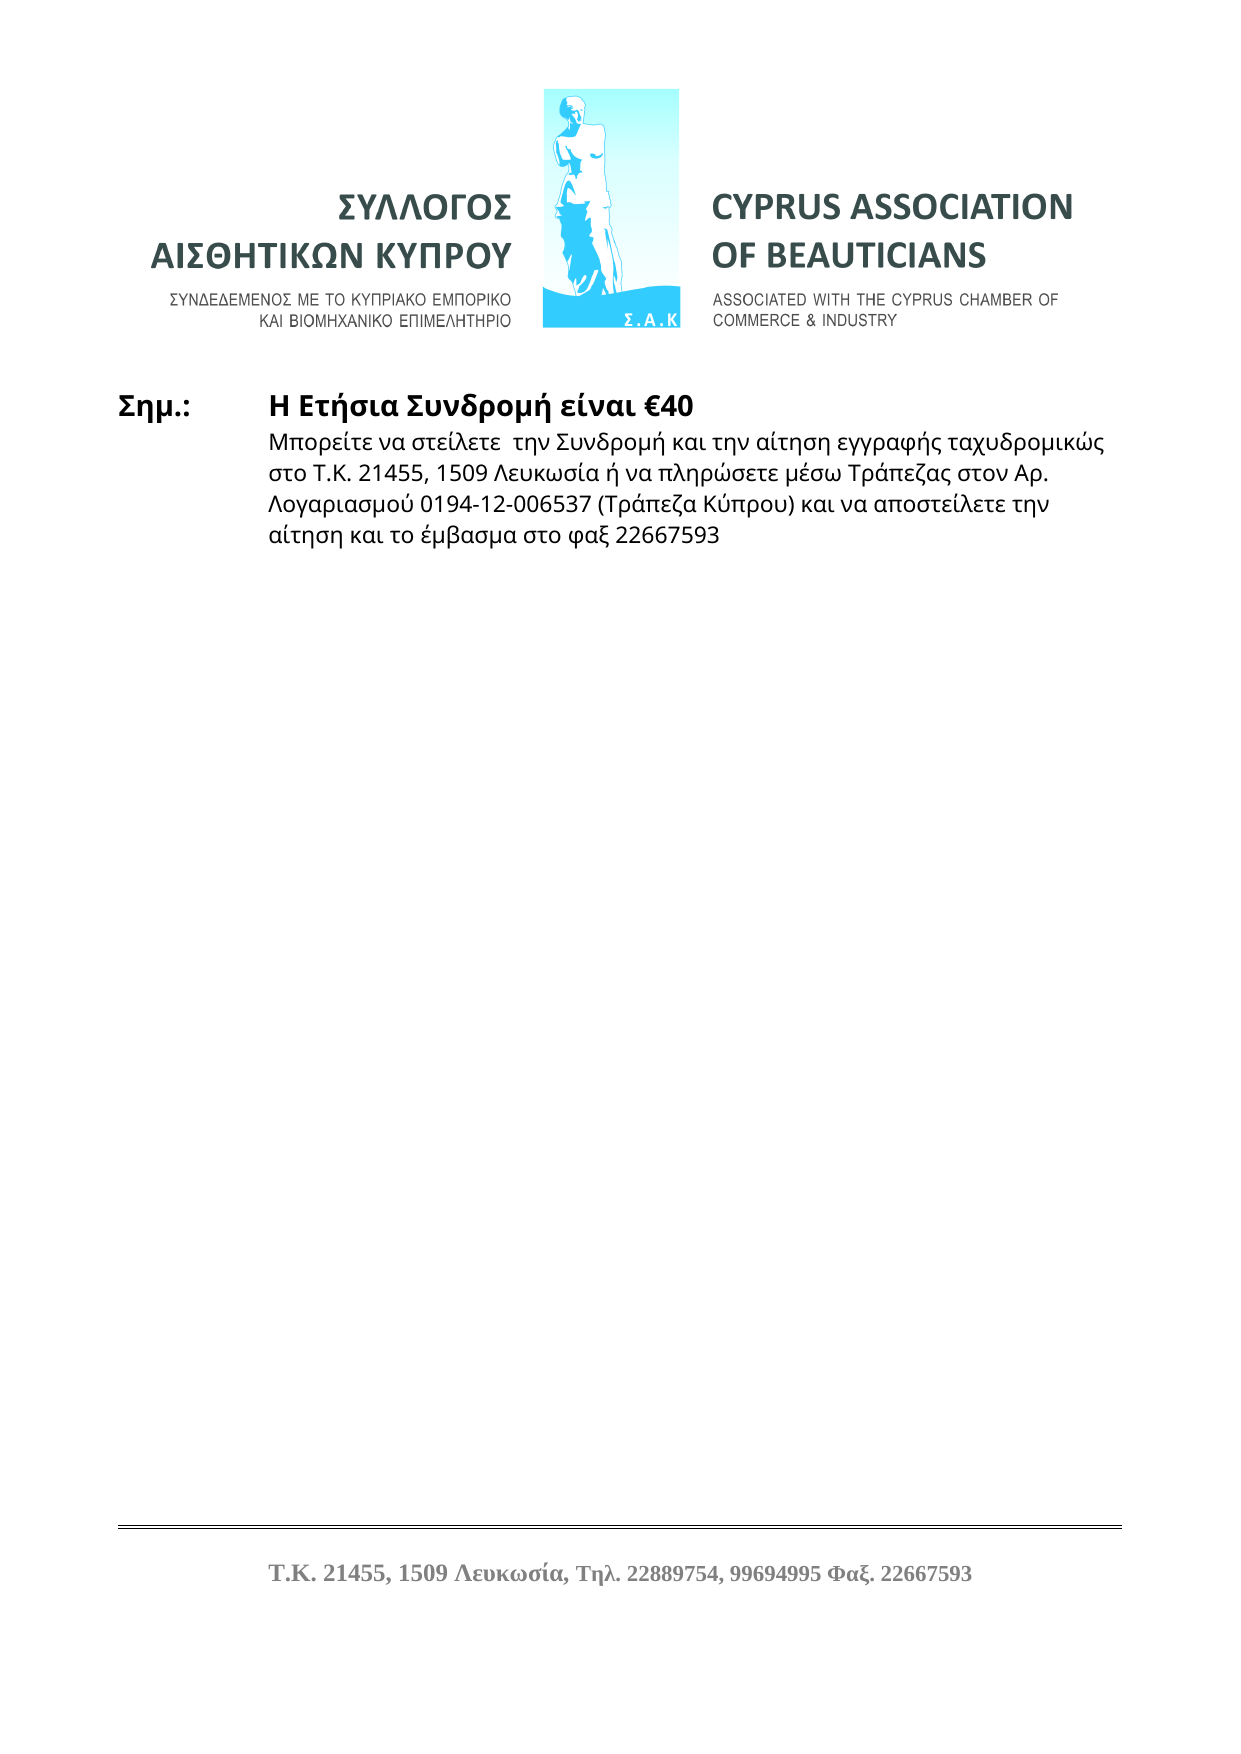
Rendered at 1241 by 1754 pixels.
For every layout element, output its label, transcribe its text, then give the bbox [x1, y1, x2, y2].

text Μπορείτε να στείλετε την Συνδρομή και την αίτηση εγγραφής ταχυδρομικώς στο Τ.Κ. 21455, 1509 Λευκωσία ή να πληρώσετε μέσω Τράπεζας στον Αρ. Λογαριασμού 0194-12-006537 (Τράπεζα Κύπρου) και να αποστείλετε την αίτηση και το έμβασμα στο φαξ 22667593 [118, 425, 1122, 550]
text Σημ.: Η Ετήσια Συνδρομή είναι €40 [118, 386, 1122, 425]
picture [118, 75, 1111, 346]
